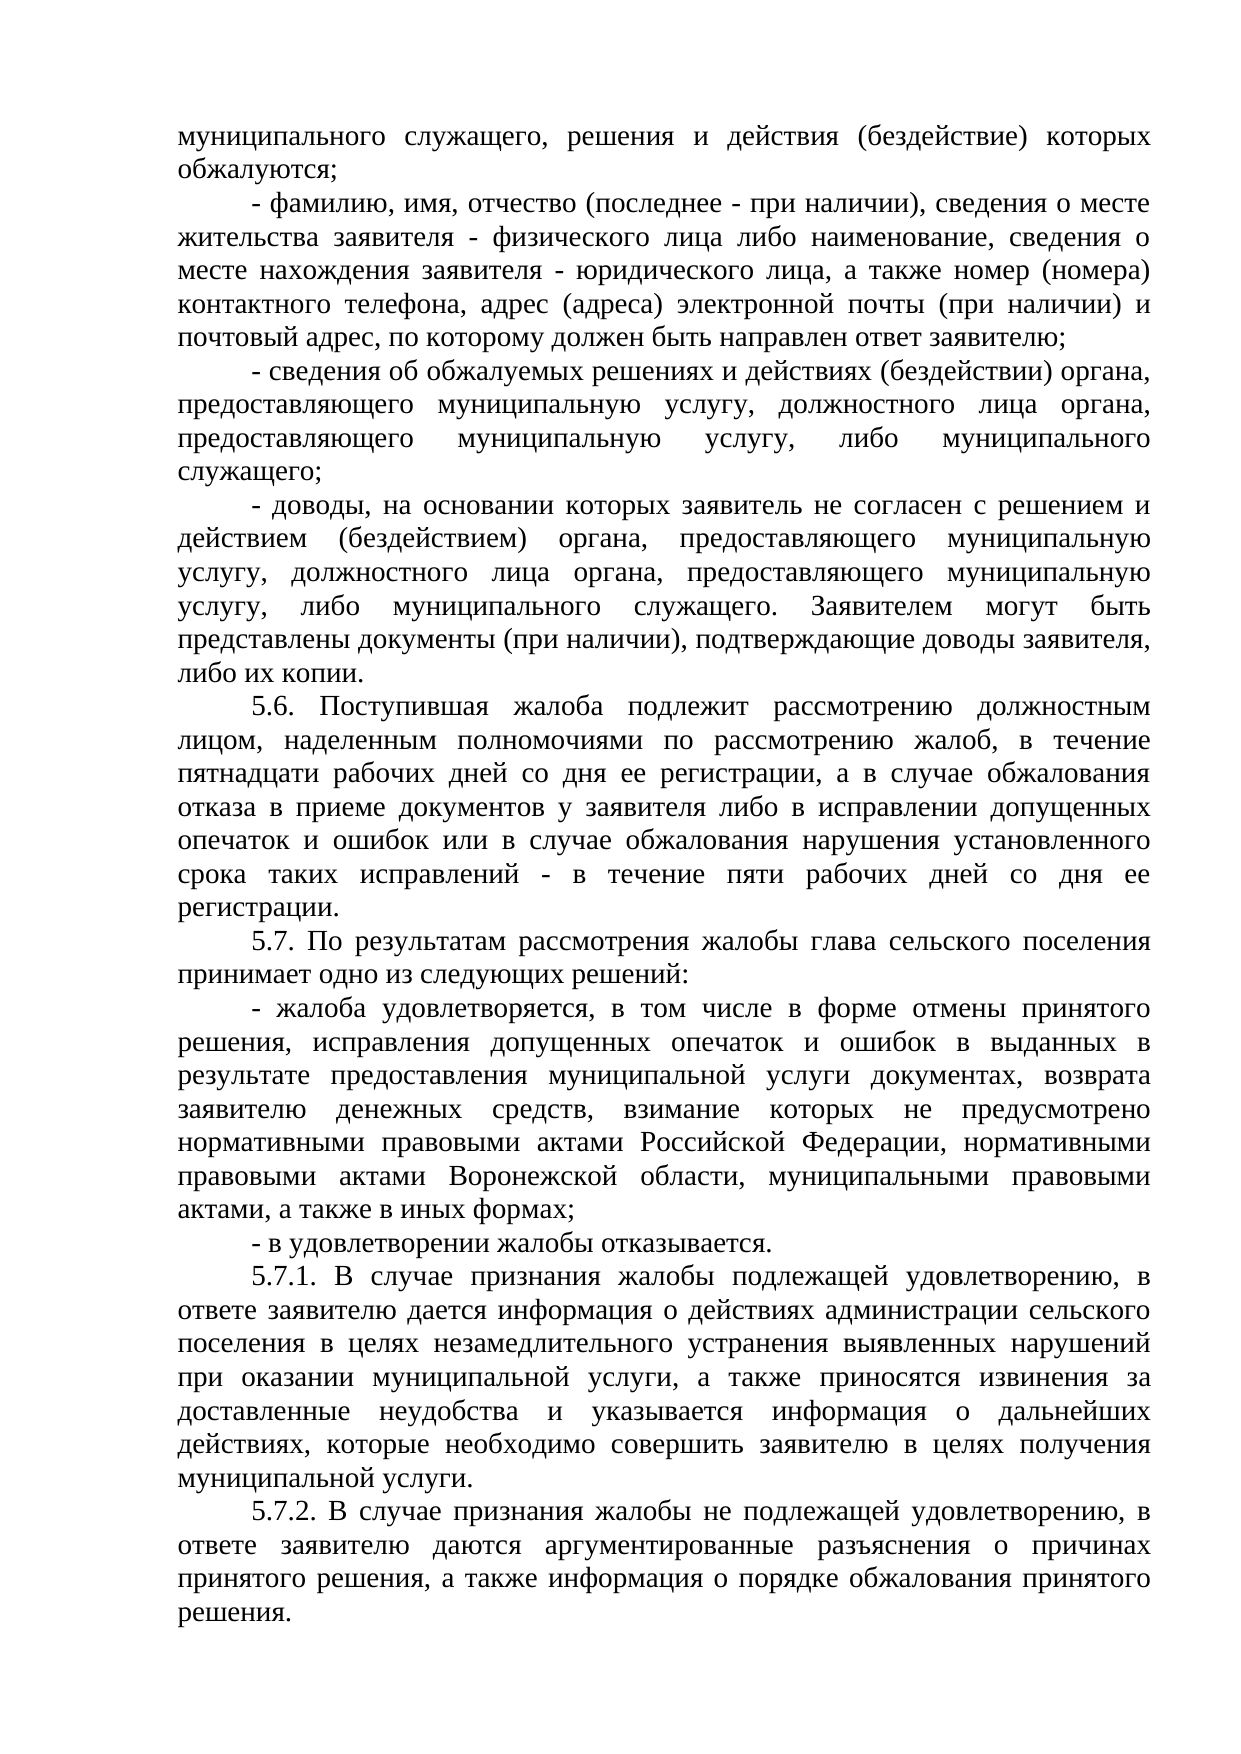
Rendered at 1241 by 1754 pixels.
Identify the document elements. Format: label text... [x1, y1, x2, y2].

text - жалоба удовлетворяется, в том числе в форме отмены принятого решения, исправления допущенных опечаток и ошибок в выданных в результате предоставления муниципальной услуги документах, возврата заявителю денежных средств, взимание которых не предусмотрено нормативными правовыми актами Российской Федерации, нормативными правовыми актами Воронежской области, муниципальными правовыми актами, а также в иных формах; [177, 990, 1152, 1225]
text 5.6. Поступившая жалоба подлежит рассмотрению должностным лицом, наделенным полномочиями по рассмотрению жалоб, в течение пятнадцати рабочих дней со дня ее регистрации, а в случае обжалования отказа в приеме документов у заявителя либо в исправлении допущенных опечаток и ошибок или в случае обжалования нарушения установленного срока таких исправлений - в течение пяти рабочих дней со дня ее регистрации. [177, 688, 1152, 923]
text 5.7. По результатам рассмотрения жалобы глава сельского поселения принимает одно из следующих решений: [177, 923, 1152, 990]
text - фамилию, имя, отчество (последнее - при наличии), сведения о месте жительства заявителя - физического лица либо наименование, сведения о месте нахождения заявителя - юридического лица, а также номер (номера) контактного телефона, адрес (адреса) электронной почты (при наличии) и почтовый адрес, по которому должен быть направлен ответ заявителю; [177, 185, 1152, 353]
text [177, 118, 1152, 185]
text 5.7.1. В случае признания жалобы подлежащей удовлетворению, в ответе заявителю дается информация о действиях администрации сельского поселения в целях незамедлительного устранения выявленных нарушений при оказании муниципальной услуги, а также приносятся извинения за доставленные неудобства и указывается информация о дальнейших действиях, которые необходимо совершить заявителю в целях получения муниципальной услуги. [177, 1258, 1152, 1493]
text 5.7.2. В случае признания жалобы не подлежащей удовлетворению, в ответе заявителю даются аргументированные разъяснения о причинах принятого решения, а также информация о порядке обжалования принятого решения. [177, 1493, 1152, 1627]
text - сведения об обжалуемых решениях и действиях (бездействии) органа, предоставляющего муниципальную услугу, должностного лица органа, предоставляющего муниципальную услугу, либо муниципального служащего; [177, 353, 1152, 487]
text - в удовлетворении жалобы отказывается. [177, 1225, 1152, 1258]
text - доводы, на основании которых заявитель не согласен с решением и действием (бездействием) органа, предоставляющего муниципальную услугу, должностного лица органа, предоставляющего муниципальную услугу, либо муниципального служащего. Заявителем могут быть представлены документы (при наличии), подтверждающие доводы заявителя, либо их копии. [177, 487, 1152, 688]
